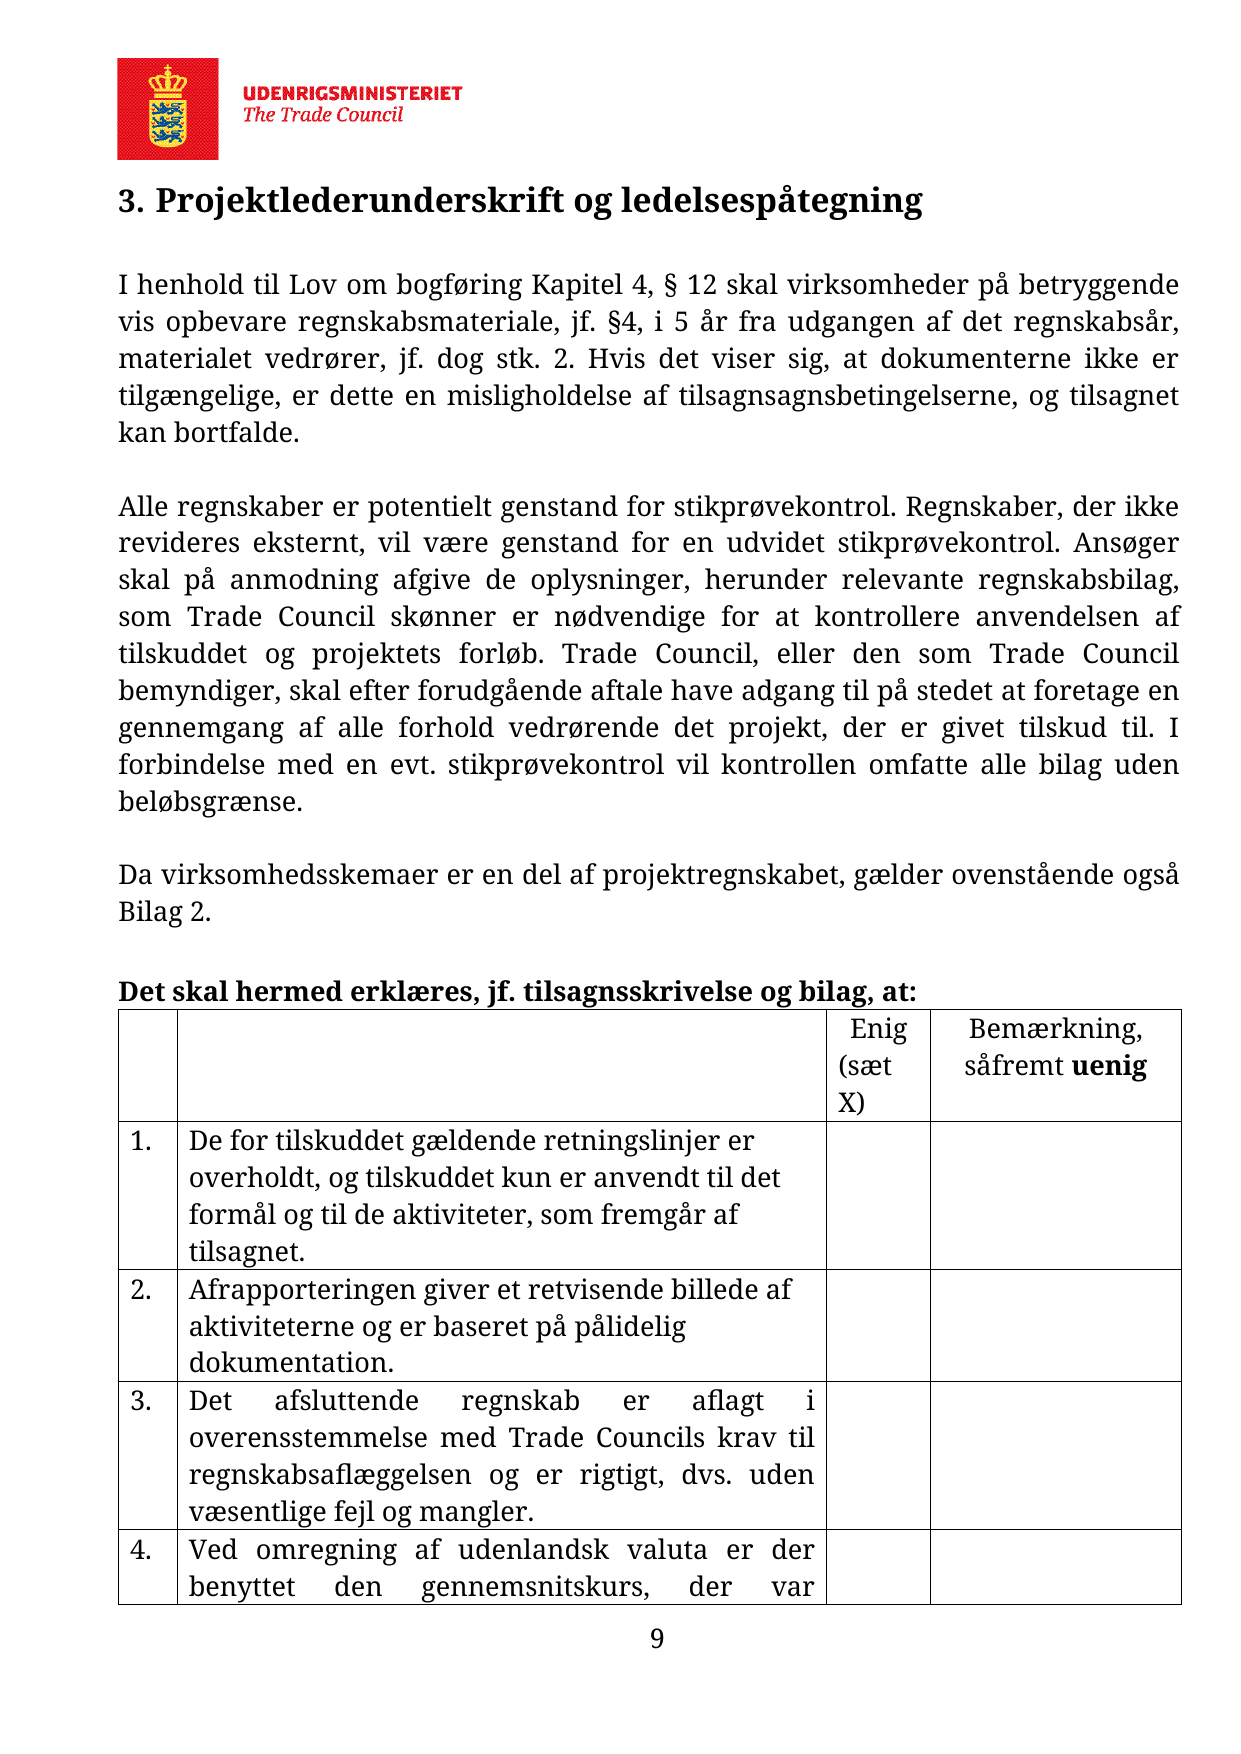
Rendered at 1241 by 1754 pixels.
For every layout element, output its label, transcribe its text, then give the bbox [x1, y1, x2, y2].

table_cell [931, 1530, 1181, 1604]
table_cell [827, 1270, 930, 1381]
table_cell 3. [119, 1382, 177, 1529]
table_cell 4. [119, 1530, 177, 1604]
table_header [178, 1010, 826, 1121]
picture [117, 58, 463, 160]
text Alle regnskaber er potentielt genstand for stikprøvekontrol. Regnskaber, der ikke revideres eksternt, vil være genstand for en udvidet stikprøvekontrol. Ansøger skal på anmodning afgive de oplysninger, herunder relevante regnskabsbilag, som Trade Council skønner er nødvendige for at kontrollere anvendelsen af tilskuddet og projektets forløb. Trade Council, eller den som Trade Council bemyndiger, skal efter forudgående aftale have adgang til på stedet at foretage en gennemgang af alle forhold vedrørende det projekt, der er givet tilskud til. I forbindelse med en evt. stikprøvekontrol vil kontrollen omfatte alle bilag uden beløbsgrænse. [118, 487, 1181, 819]
table_cell [827, 1122, 930, 1269]
table_cell Det afsluttende regnskab er aflagt i overensstemmelse med Trade Councils krav til regnskabsaflæggelsen og er rigtigt, dvs. uden væsentlige fejl og mangler. [178, 1382, 826, 1529]
table_cell [827, 1530, 930, 1604]
text I henhold til Lov om bogføring Kapitel 4, § 12 skal virksomheder på betryggende vis opbevare regnskabsmateriale, jf. §4, i 5 år fra udgangen af det regnskabsår, materialet vedrører, jf. dog stk. 2. Hvis det viser sig, at dokumenterne ikke er tilgængelige, er dette en misligholdelse af tilsagnsagnsbetingelserne, og tilsagnet kan bortfalde. [118, 266, 1181, 450]
table_cell [931, 1122, 1181, 1269]
table_cell De for tilskuddet gældende retningslinjer er overholdt, og tilskuddet kun er anvendt til det formål og til de aktiviteter, som fremgår af tilsagnet. [178, 1122, 826, 1269]
table_cell [931, 1270, 1181, 1381]
table_header [119, 1010, 177, 1121]
table_cell [827, 1382, 930, 1529]
text Da virksomhedsskemaer er en del af projektregnskabet, gælder ovenstående også Bilag 2. [118, 856, 1181, 929]
table_cell 2. [119, 1270, 177, 1381]
table_cell [931, 1382, 1181, 1529]
table_header Enig (sæt X) [827, 1010, 930, 1121]
table_header Bemærkning, såfremt uenig [931, 1010, 1181, 1121]
table_cell 1. [119, 1122, 177, 1269]
table_cell Afrapporteringen giver et retvisende billede af aktiviteterne og er baseret på pålidelig dokumentation. [178, 1270, 826, 1381]
text Det skal hermed erklæres, jf. tilsagnsskrivelse og bilag, at: [118, 972, 1196, 1009]
subtitle Projektlederunderskrift og ledelsespåtegning [118, 177, 1196, 223]
